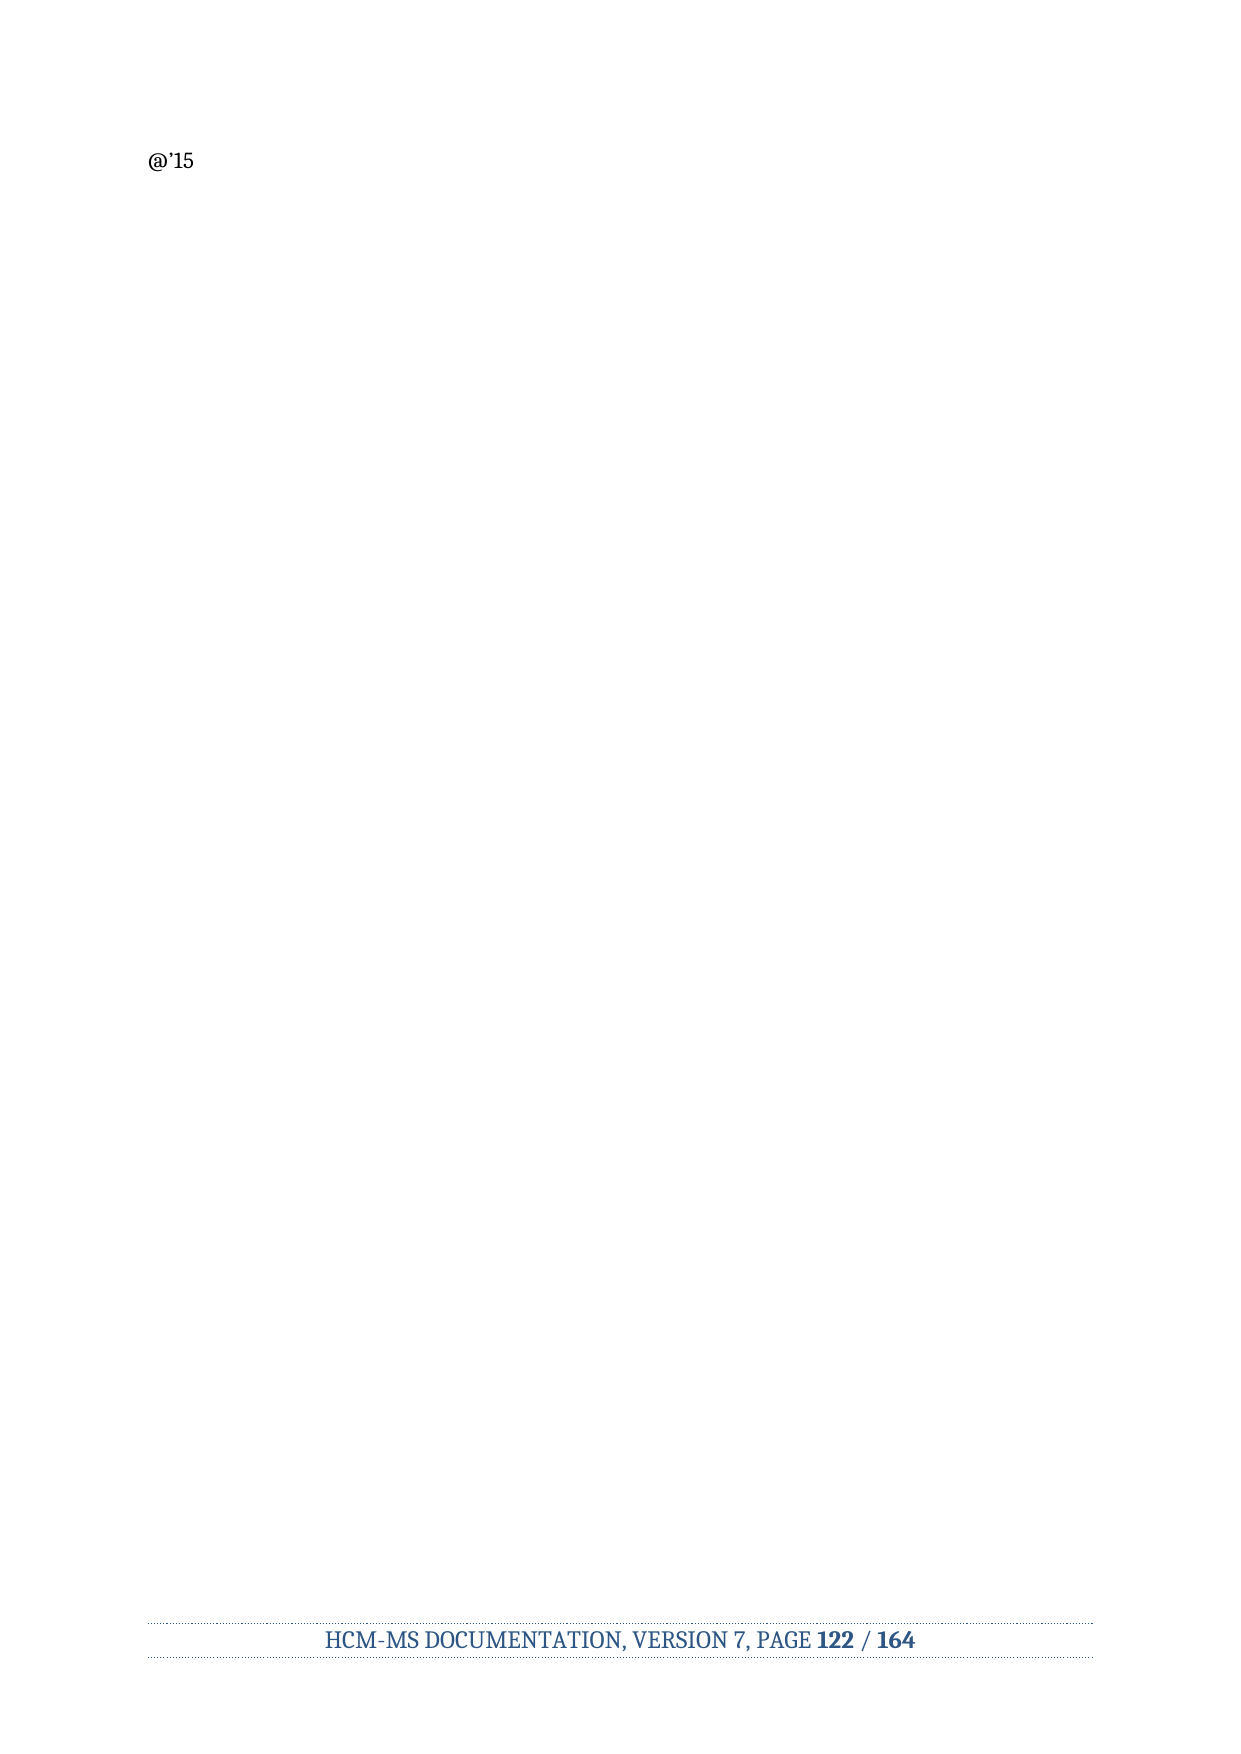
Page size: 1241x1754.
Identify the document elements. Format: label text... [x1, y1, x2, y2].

text @’15This process calculates the land- and sea field strength for 1 kW from the figures. [148, 148, 1093, 174]
